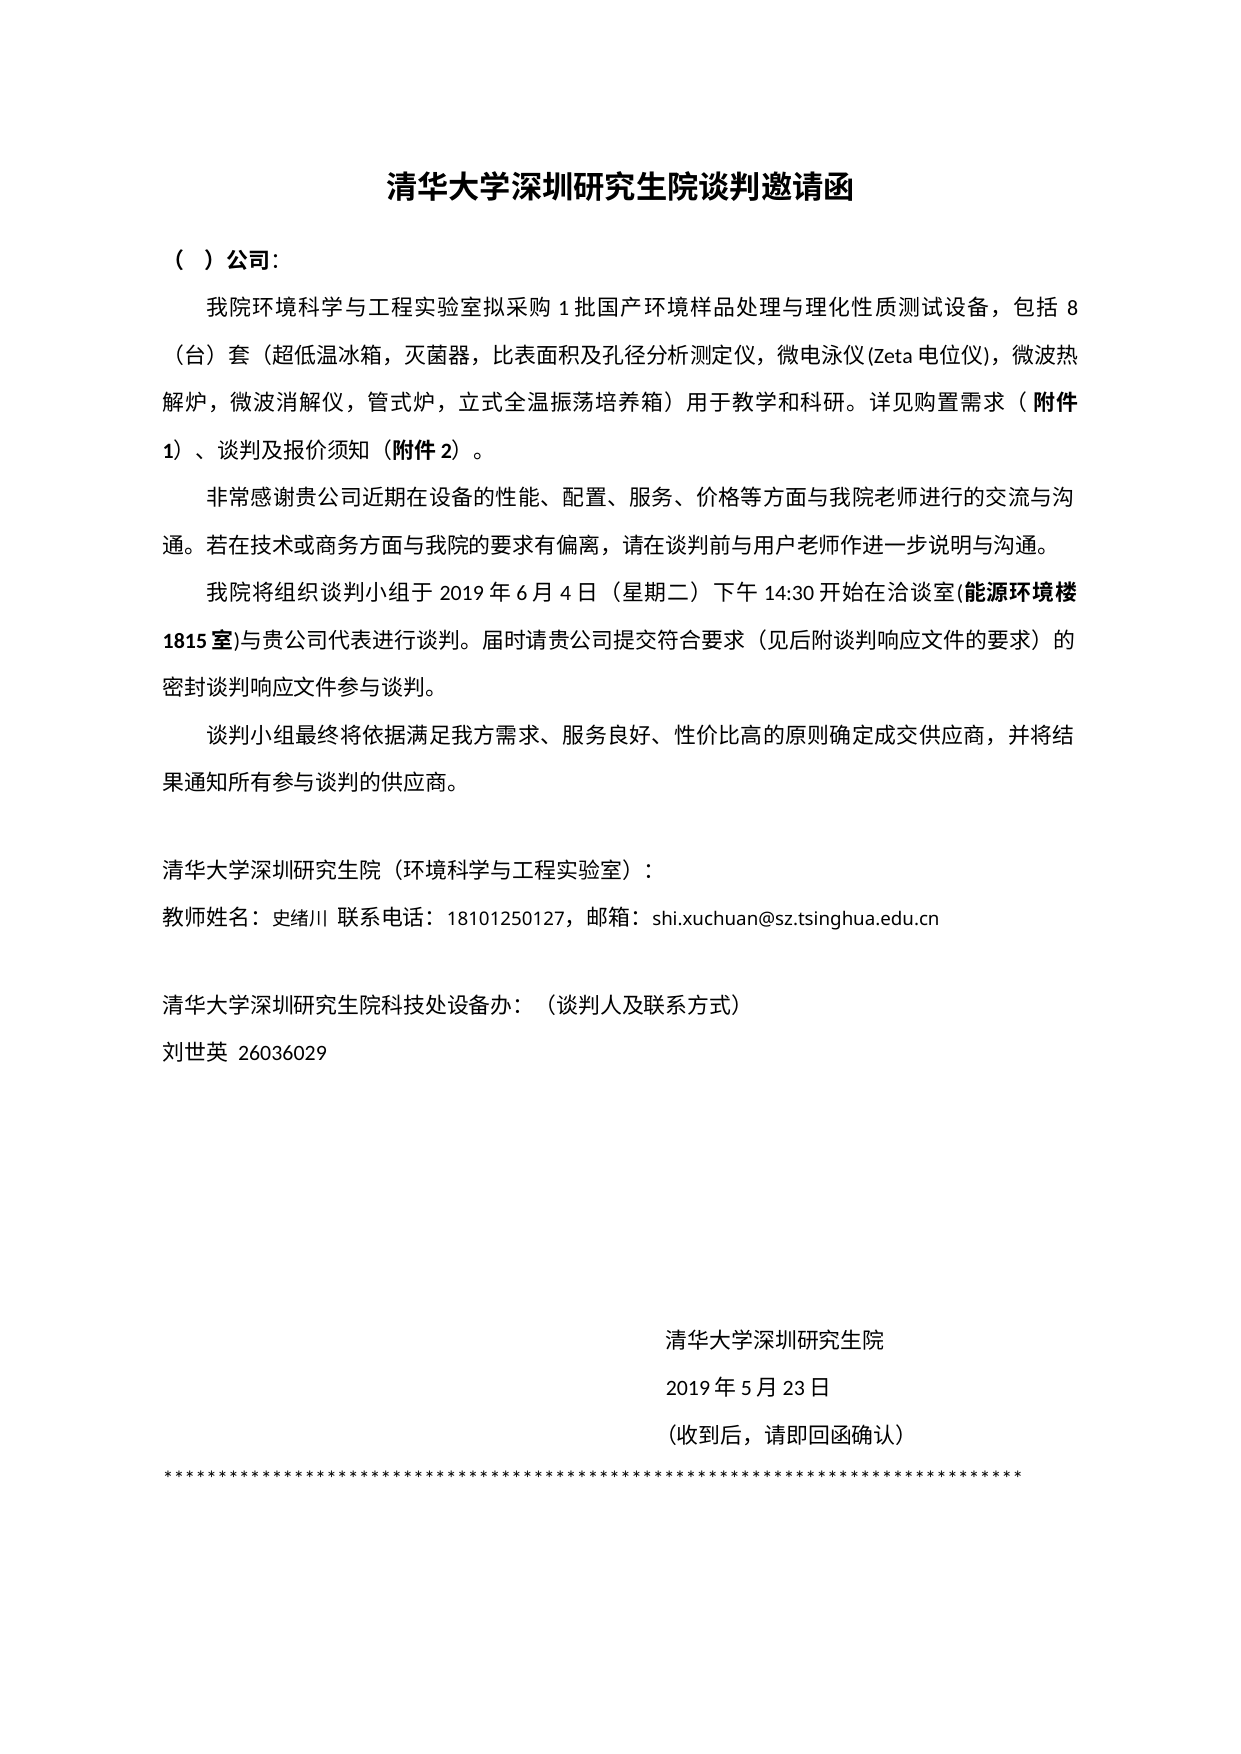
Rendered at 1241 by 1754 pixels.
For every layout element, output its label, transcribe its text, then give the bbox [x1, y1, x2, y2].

text 教师姓名：史绪川 联系电话：18101250127，邮箱：shi.xuchuan@sz.tsinghua.edu.cn [162, 900, 1078, 932]
text 刘世英 26036029 [162, 1035, 1078, 1067]
text 我院环境科学与工程实验室拟采购1批国产环境样品处理与理化性质测试设备，包括 8（台）套（超低温冰箱，灭菌器，比表面积及孔径分析测定仪，微电泳仪(Zeta电位仪)，微波热解炉，微波消解仪，管式炉，立式全温振荡培养箱）用于教学和科研。详见购置需求（附件1）、谈判及报价须知（附件2）。 [162, 290, 1078, 464]
text （ ）公司： [162, 243, 1078, 274]
text 清华大学深圳研究生院 [162, 1323, 1078, 1354]
text 2019年5月23日 [162, 1370, 1078, 1402]
text 清华大学深圳研究生院（环境科学与工程实验室）： [162, 853, 1078, 884]
text 我院将组织谈判小组于2019年6月4日（星期二）下午14:30开始在洽谈室(能源环境楼1815室)与贵公司代表进行谈判。届时请贵公司提交符合要求（见后附谈判响应文件的要求）的密封谈判响应文件参与谈判。 [162, 575, 1078, 702]
text 谈判小组最终将依据满足我方需求、服务良好、性价比高的原则确定成交供应商，并将结果通知所有参与谈判的供应商。 [162, 718, 1078, 797]
text 清华大学深圳研究生院科技处设备办：（谈判人及联系方式） [162, 988, 1078, 1019]
text ******************************************************************************* [162, 1465, 1078, 1492]
text 清华大学深圳研究生院谈判邀请函 [162, 162, 1078, 207]
text （收到后，请即回函确认） [162, 1418, 1078, 1449]
text 非常感谢贵公司近期在设备的性能、配置、服务、价格等方面与我院老师进行的交流与沟通。若在技术或商务方面与我院的要求有偏离，请在谈判前与用户老师作进一步说明与沟通。 [162, 480, 1078, 559]
